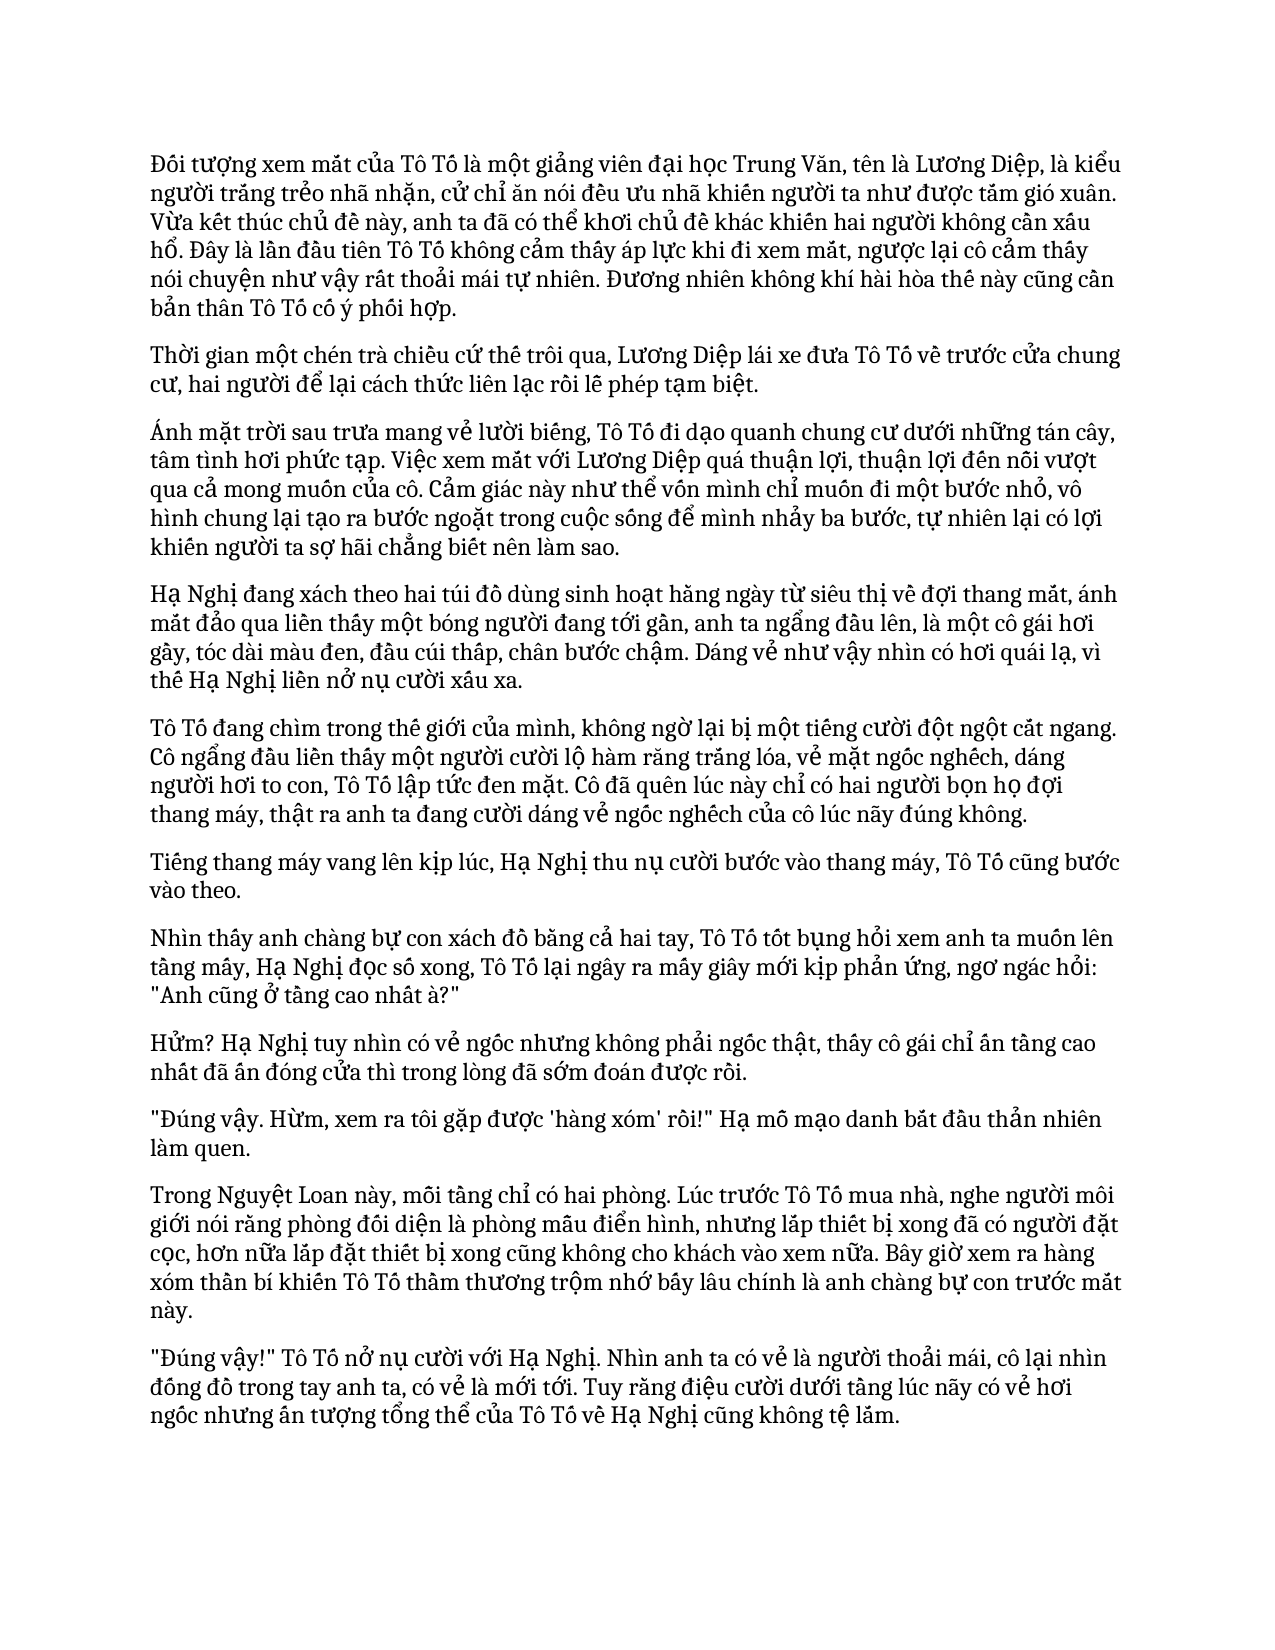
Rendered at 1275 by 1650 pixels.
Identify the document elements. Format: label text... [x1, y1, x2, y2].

text Tô Tố đang chìm trong thế giới của mình, không ngờ lại bị một tiếng cười đột ngột cắt ngang. Cô ngẩng đầu liền thấy một người cười lộ hàm răng trắng lóa, vẻ mặt ngốc nghếch, dáng người hơi to con, Tô Tố lập tức đen mặt. Cô đã quên lúc này chỉ có hai người bọn họ đợi thang máy, thật ra anh ta đang cười dáng vẻ ngốc nghếch của cô lúc nãy đúng không. [150, 714, 1125, 829]
text Nhìn thấy anh chàng bự con xách đồ bằng cả hai tay, Tô Tố tốt bụng hỏi xem anh ta muốn lên tầng mấy, Hạ Nghị đọc số xong, Tô Tố lại ngây ra mấy giây mới kịp phản ứng, ngơ ngác hỏi: "Anh cũng ở tầng cao nhất à?" [150, 924, 1125, 1010]
text Tiếng thang máy vang lên kịp lúc, Hạ Nghị thu nụ cười bước vào thang máy, Tô Tố cũng bước vào theo. [150, 847, 1125, 905]
text Trong Nguyệt Loan này, mỗi tầng chỉ có hai phòng. Lúc trước Tô Tố mua nhà, nghe người môi giới nói rằng phòng đối diện là phòng mẫu điển hình, nhưng lắp thiết bị xong đã có người đặt cọc, hơn nữa lắp đặt thiết bị xong cũng không cho khách vào xem nữa. Bây giờ xem ra hàng xóm thần bí khiến Tô Tố thầm thương trộm nhớ bấy lâu chính là anh chàng bự con trước mắt này. [150, 1181, 1125, 1325]
text Hạ Nghị đang xách theo hai túi đồ dùng sinh hoạt hằng ngày từ siêu thị về đợi thang mắt, ánh mắt đảo qua liền thấy một bóng người đang tới gần, anh ta ngẩng đầu lên, là một cô gái hơi gầy, tóc dài màu đen, đầu cúi thấp, chân bước chậm. Dáng vẻ như vậy nhìn có hơi quái lạ, vì thế Hạ Nghị liền nở nụ cười xấu xa. [150, 580, 1125, 695]
text Hửm? Hạ Nghị tuy nhìn có vẻ ngốc nhưng không phải ngốc thật, thấy cô gái chỉ ấn tầng cao nhất đã ấn đóng cửa thì trong lòng đã sớm đoán được rồi. [150, 1029, 1125, 1086]
text Đối tượng xem mắt của Tô Tố là một giảng viên đại học Trung Văn, tên là Lương Diệp, là kiểu người trắng trẻo nhã nhặn, cử chỉ ăn nói đều ưu nhã khiến người ta như được tắm gió xuân. Vừa kết thúc chủ đề này, anh ta đã có thể khơi chủ đề khác khiến hai người không cần xấu hổ. Đây là lần đầu tiên Tô Tố không cảm thấy áp lực khi đi xem mắt, ngược lại cô cảm thấy nói chuyện như vậy rất thoải mái tự nhiên. Đương nhiên không khí hài hòa thế này cũng cần bản thân Tô Tố cố ý phối hợp. [150, 150, 1125, 322]
text "Đúng vậy. Hừm, xem ra tôi gặp được 'hàng xóm' rồi!" Hạ mỗ mạo danh bắt đầu thản nhiên làm quen. [150, 1105, 1125, 1162]
text Thời gian một chén trà chiều cứ thế trôi qua, Lương Diệp lái xe đưa Tô Tố về trước cửa chung cư, hai người để lại cách thức liên lạc rồi lễ phép tạm biệt. [150, 341, 1125, 399]
text "Đúng vậy!" Tô Tố nở nụ cười với Hạ Nghị. Nhìn anh ta có vẻ là người thoải mái, cô lại nhìn đống đồ trong tay anh ta, có vẻ là mới tới. Tuy rằng điệu cười dưới tầng lúc nãy có vẻ hơi ngốc nhưng ấn tượng tổng thể của Tô Tố về Hạ Nghị cũng không tệ lắm. [150, 1344, 1125, 1430]
text Ánh mặt trời sau trưa mang vẻ lười biếng, Tô Tố đi dạo quanh chung cư dưới những tán cây, tâm tình hơi phức tạp. Việc xem mắt với Lương Diệp quá thuận lợi, thuận lợi đến nỗi vượt qua cả mong muốn của cô. Cảm giác này như thể vốn mình chỉ muốn đi một bước nhỏ, vô hình chung lại tạo ra bước ngoặt trong cuộc sống để mình nhảy ba bước, tự nhiên lại có lợi khiến người ta sợ hãi chẳng biết nên làm sao. [150, 417, 1125, 561]
